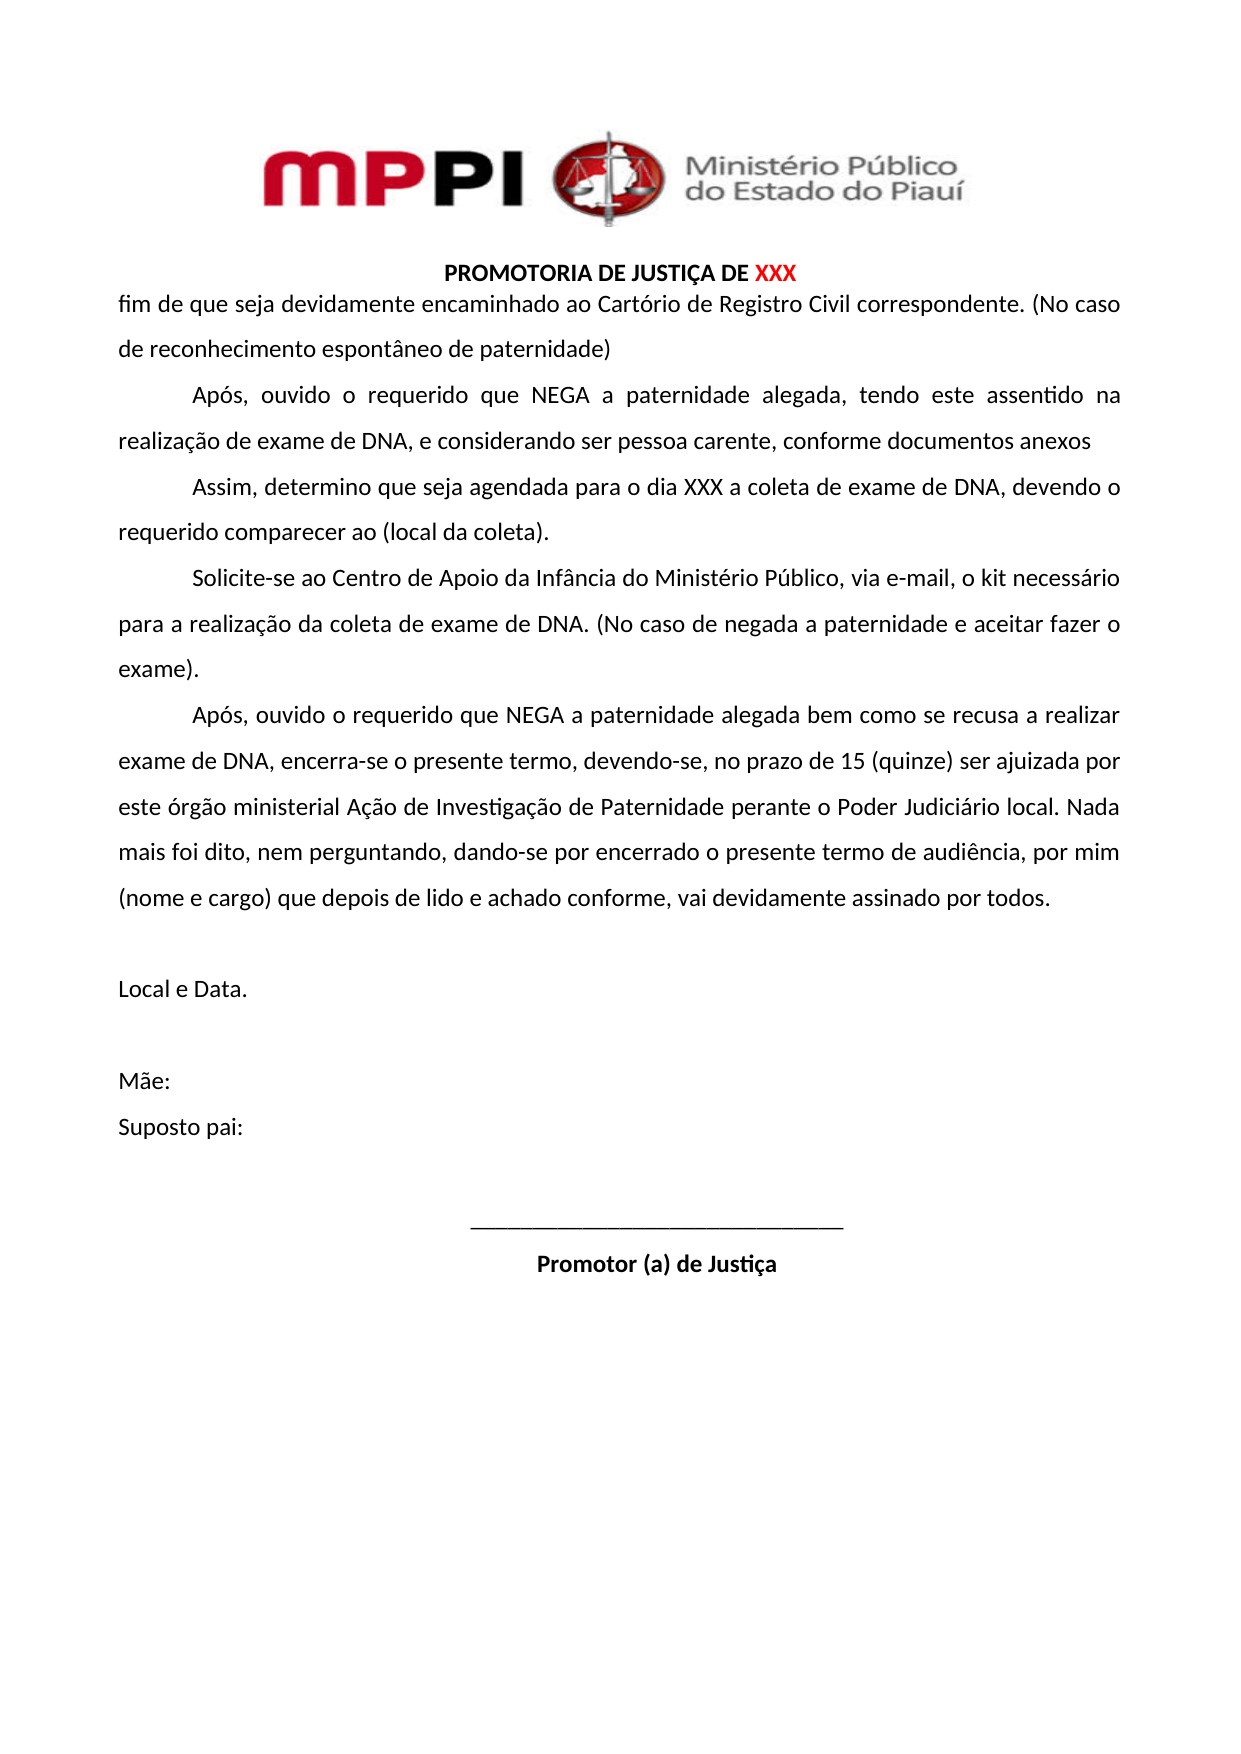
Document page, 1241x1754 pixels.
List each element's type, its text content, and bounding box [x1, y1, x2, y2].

text ______________________________ [118, 1202, 1122, 1233]
picture [258, 129, 982, 227]
text Suposto pai: [118, 1111, 1122, 1141]
text Após, ouvido o requerido que NEGA a paternidade alegada, tendo este assentido na realização de exame de DNA, e considerando ser pessoa carente, conforme documentos anexos [118, 379, 1122, 455]
text Mãe: [118, 1065, 1122, 1096]
text Promotor (a) de Justiça [118, 1248, 1122, 1278]
text Solicite-se ao Centro de Apoio da Infância do Ministério Público, via e-mail, o kit necessário para a realização da coleta de exame de DNA. (No caso de negada a paternidade e aceitar fazer o exame). [118, 562, 1122, 684]
text Assim, determino que seja agendada para o dia XXX a coleta de exame de DNA, devendo o requerido comparecer ao (local da coleta). [118, 471, 1122, 547]
text Após, ouvido o requerido que NEGA a paternidade alegada bem como se recusa a realizar exame de DNA, encerra-se o presente termo, devendo-se, no prazo de 15 (quinze) ser ajuizada por este órgão ministerial Ação de Investigação de Paternidade perante o Poder Judiciário local. Nada mais foi dito, nem perguntando, dando-se por encerrado o presente termo de audiência, por mim (nome e cargo) que depois de lido e achado conforme, vai devidamente assinado por todos. [118, 699, 1122, 913]
text Local e Data. [118, 974, 1122, 1004]
